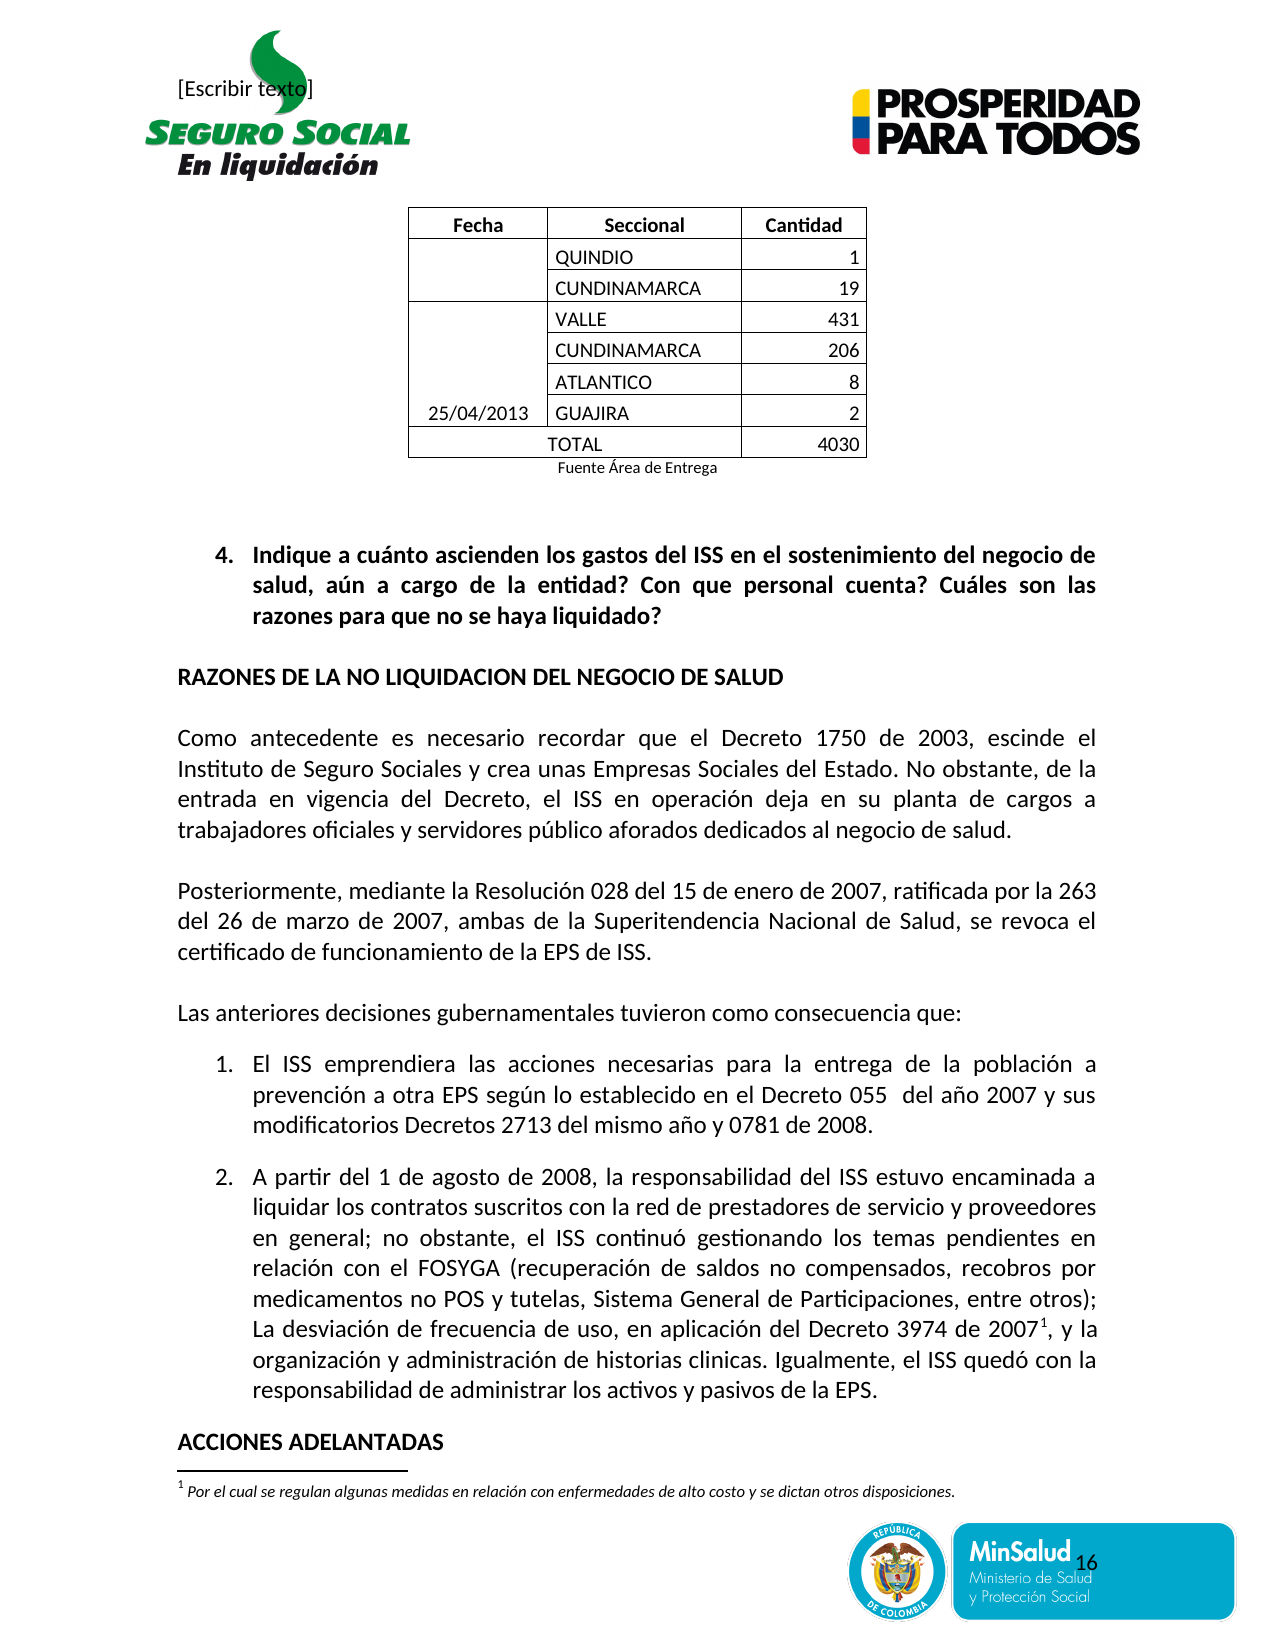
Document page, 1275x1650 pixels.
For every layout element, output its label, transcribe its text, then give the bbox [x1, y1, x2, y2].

table_cell ATLANTICO [548, 364, 741, 394]
text Como antecedente es necesario recordar que el Decreto 1750 de 2003, escinde el Instituto de Seguro Sociales y crea unas Empresas Sociales del Estado. No obstante, de la entrada en vigencia del Decreto, el ISS en operación deja en su planta de cargos a trabajadores oficiales y servidores público aforados dedicados al negocio de salud. [177, 722, 1098, 844]
text Fuente Área de Entrega [177, 458, 1098, 478]
table_cell 8 [742, 364, 866, 394]
list El ISS emprendiera las acciones necesarias para la entrega de la población a prevención a otra EPS según lo establecido en el Decreto 055 del año 2007 y sus modificatorios Decretos 2713 del mismo año y 0781 de 2008. [215, 1048, 1098, 1140]
table_cell 25/04/2013 [409, 302, 547, 426]
table_cell CUNDINAMARCA [548, 270, 741, 301]
table_cell 4030 [742, 427, 866, 457]
text Posteriormente, mediante la Resolución 028 del 15 de enero de 2007, ratificada por la 263 del 26 de marzo de 2007, ambas de la Superitendencia Nacional de Salud, se revoca el certificado de funcionamiento de la EPS de ISS. [177, 875, 1098, 966]
table_cell GUAJIRA [548, 395, 741, 426]
list Indique a cuánto ascienden los gastos del ISS en el sostenimiento del negocio de salud, aún a cargo de la entidad? Con que personal cuenta? Cuáles son las razones para que no se haya liquidado? [215, 539, 1098, 631]
text Las anteriores decisiones gubernamentales tuvieron como consecuencia que: [177, 997, 1098, 1027]
picture [145, 30, 422, 181]
table_cell 206 [742, 333, 866, 363]
table_cell 19 [742, 270, 866, 301]
table_header Fecha [409, 208, 547, 238]
table_cell 2 [742, 395, 866, 426]
table_cell 1 [742, 239, 866, 269]
table_cell TOTAL [409, 427, 741, 457]
picture [847, 1522, 1242, 1631]
table_header Seccional [548, 208, 741, 238]
picture [847, 75, 1149, 167]
table_cell 431 [742, 302, 866, 332]
table_cell VALLE [548, 302, 741, 332]
table_cell CUNDINAMARCA [548, 333, 741, 363]
table_cell QUINDIO [548, 239, 741, 269]
text RAZONES DE LA NO LIQUIDACION DEL NEGOCIO DE SALUD [177, 661, 1098, 692]
list A partir del 1 de agosto de 2008, la responsabilidad del ISS estuvo encaminada a liquidar los contratos suscritos con la red de prestadores de servicio y proveedores en general; no obstante, el ISS continuó gestionando los temas pendientes en relación con el FOSYGA (recuperación de saldos no compensados, recobros por medicamentos no POS y tutelas, Sistema General de Participaciones, entre otros); La desviación de frecuencia de uso, en aplicación del Decreto 3974 de 2007, y la organización y administración de historias clinicas. Igualmente, el ISS quedó con la responsabilidad de administrar los activos y pasivos de la EPS. [215, 1161, 1098, 1405]
table_header Cantidad [742, 208, 866, 238]
text ACCIONES ADELANTADAS [177, 1426, 1098, 1456]
